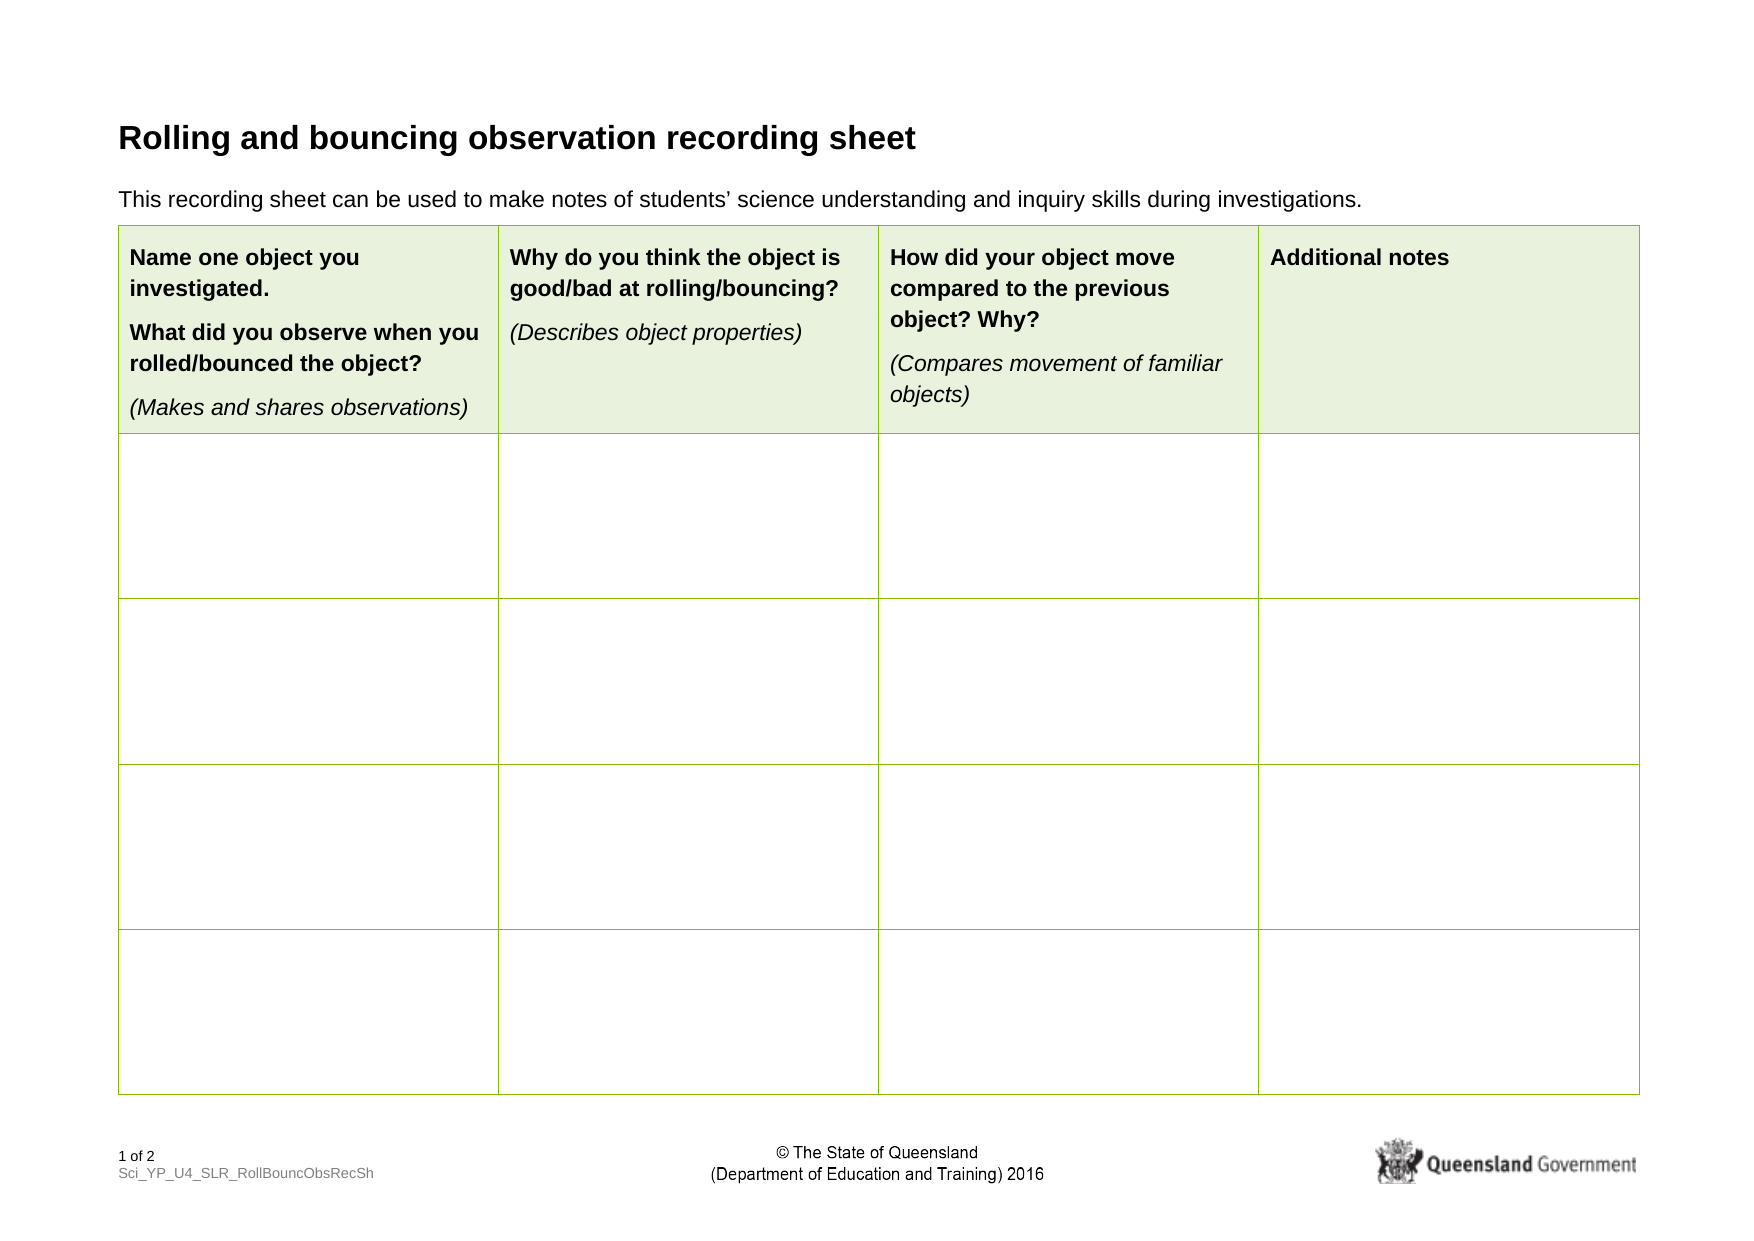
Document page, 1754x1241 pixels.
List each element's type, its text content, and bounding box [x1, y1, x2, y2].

table_cell [499, 599, 878, 763]
table_cell [879, 434, 1258, 598]
table_cell [1259, 930, 1639, 1094]
table_cell [119, 765, 498, 929]
table_header Name one object you investigated. What did you observe when you rolled/bounced the object? (Makes and shares observations) [119, 226, 498, 433]
table_cell [1259, 599, 1639, 763]
table_cell [879, 930, 1258, 1094]
table_header Additional notes [1259, 226, 1639, 433]
text This recording sheet can be used to make notes of students’ science understanding and inquiry skills during investigations. [118, 182, 1636, 213]
text Rolling and bouncing observation recording sheet [118, 118, 1636, 157]
table_cell [119, 599, 498, 763]
table_cell [119, 930, 498, 1094]
picture [710, 1144, 1044, 1185]
table_cell [1259, 765, 1639, 929]
table_cell [119, 434, 498, 598]
table_cell [1259, 434, 1639, 598]
table_cell [499, 930, 878, 1094]
table_cell [879, 599, 1258, 763]
table_cell [879, 765, 1258, 929]
table_cell [499, 765, 878, 929]
table_cell [499, 434, 878, 598]
table_header Why do you think the object is good/bad at rolling/bouncing? (Describes object properties) [499, 226, 878, 433]
table_header How did your object move compared to the previous object? Why? (Compares movement of familiar objects) [879, 226, 1258, 433]
